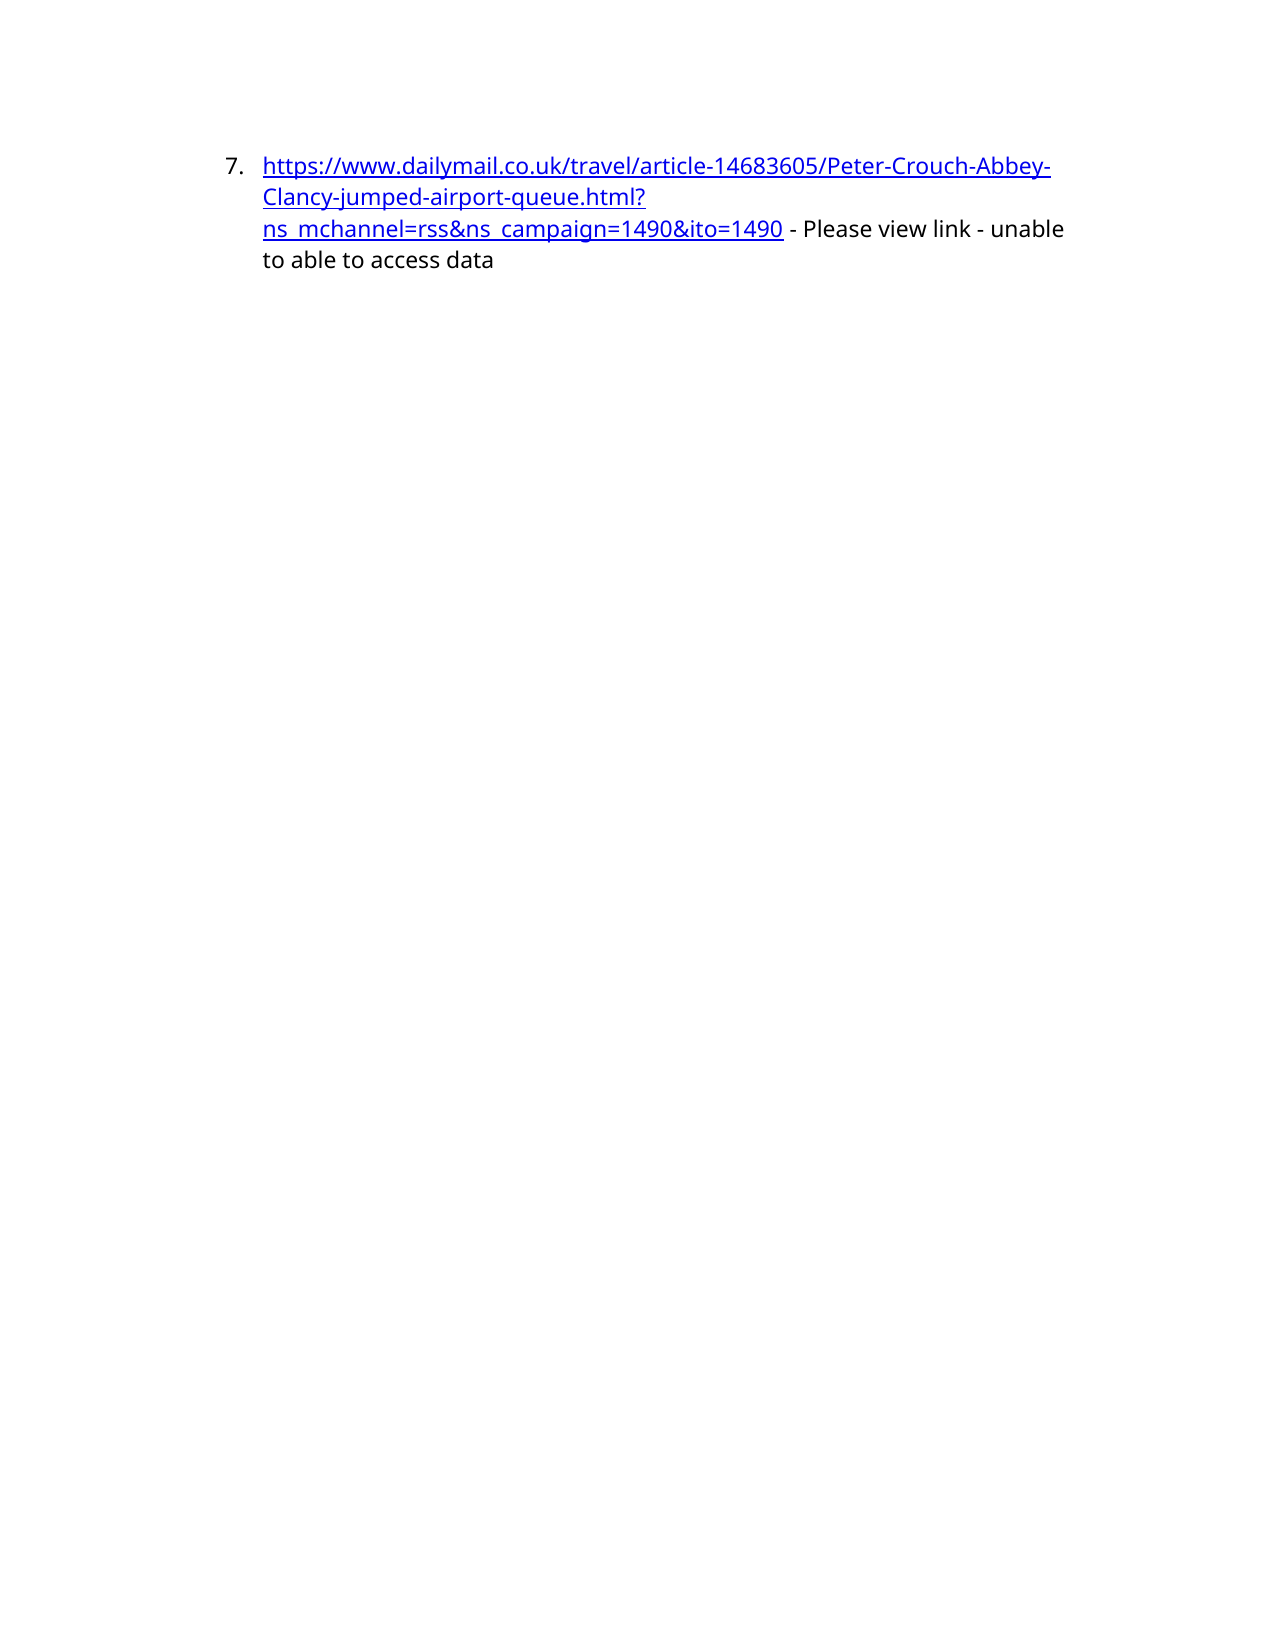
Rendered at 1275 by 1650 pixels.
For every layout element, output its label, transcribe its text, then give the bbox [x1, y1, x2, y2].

list https://www.dailymail.co.uk/travel/article-14683605/Peter-Crouch-Abbey-Clancy-jumped-airport-queue.html?ns_mchannel=rss&ns_campaign=1490&ito=1490 - Please view link - unable to able to access data [225, 150, 1087, 275]
